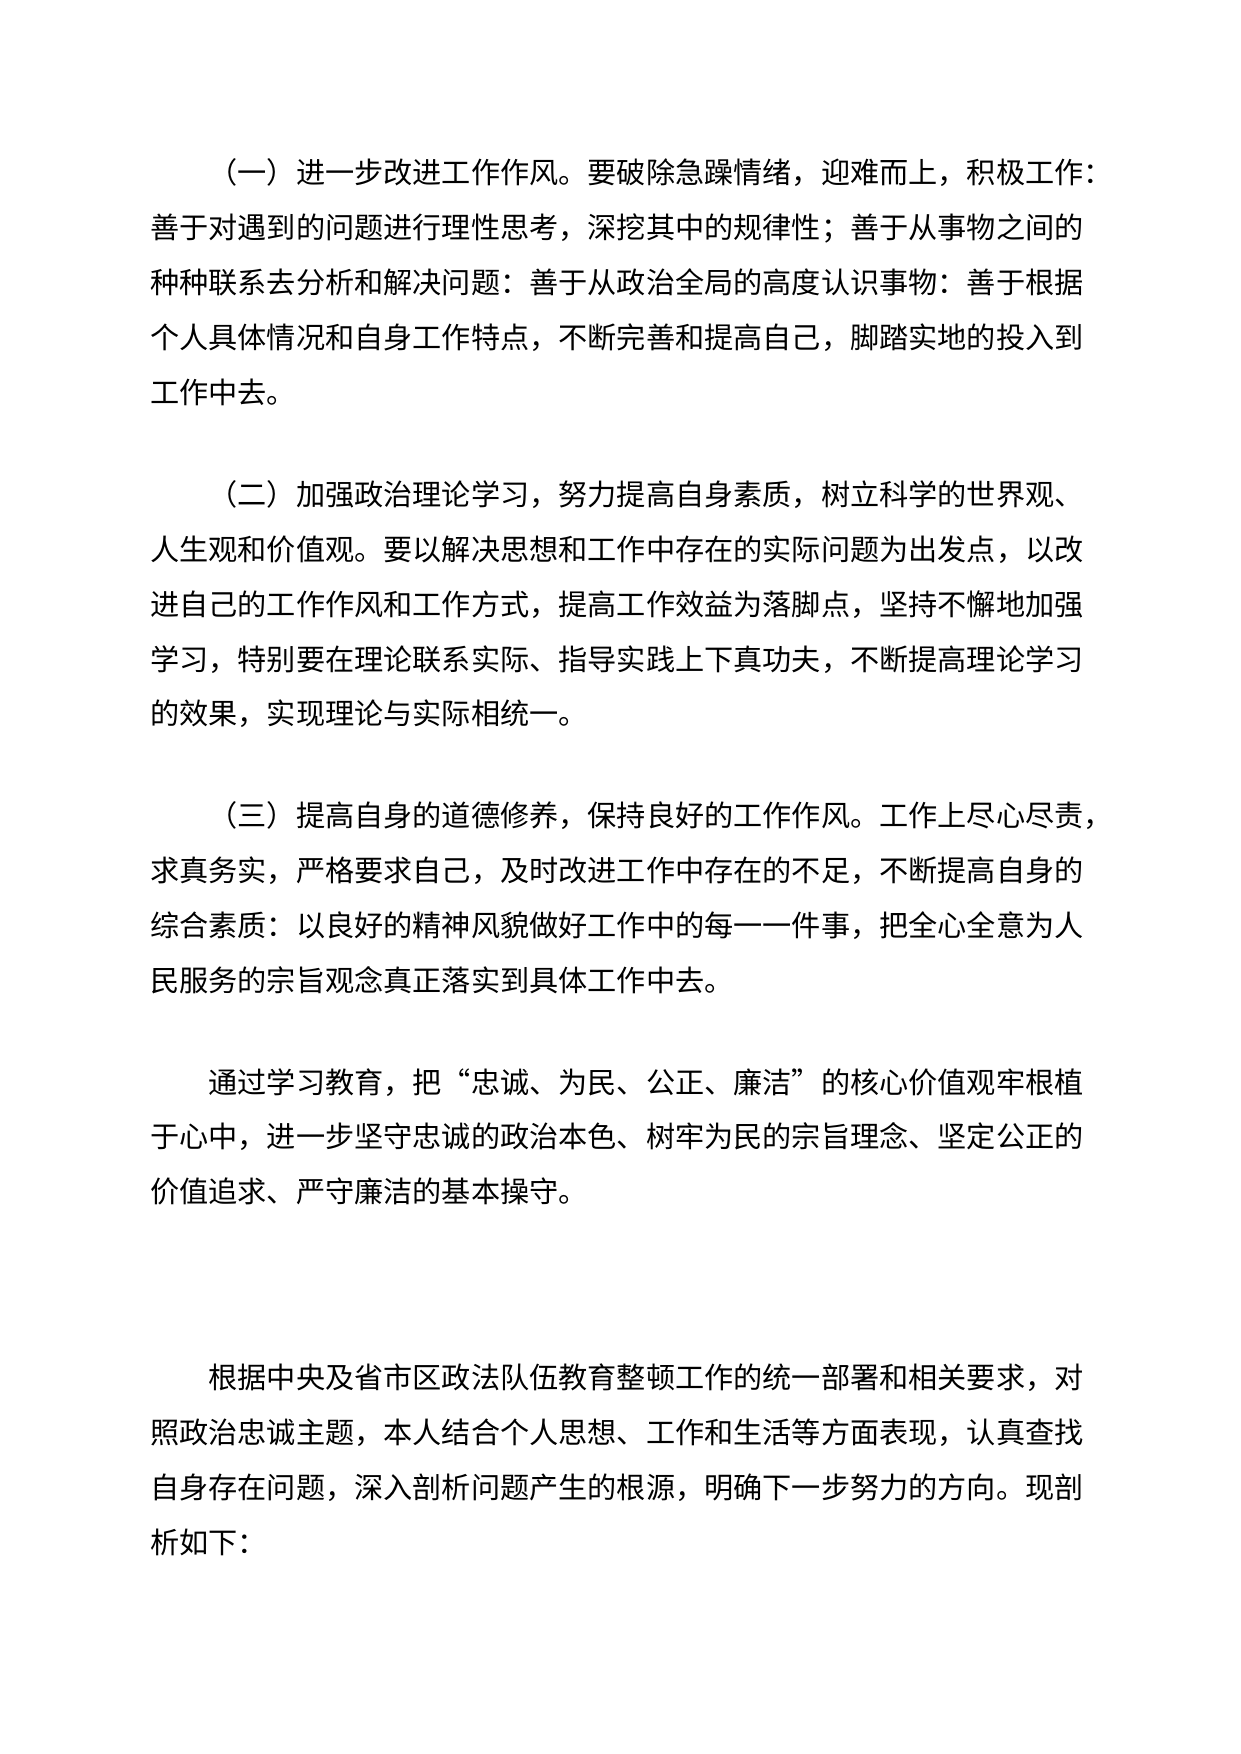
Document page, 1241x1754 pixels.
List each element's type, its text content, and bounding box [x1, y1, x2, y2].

text （三）提高自身的道德修养，保持良好的工作作风。工作上尽心尽责，求真务实，严格要求自己，及时改进工作中存在的不足，不断提高自身的综合素质：以良好的精神风貌做好工作中的每一一件事，把全心全意为人民服务的宗旨观念真正落实到具体工作中去。 [150, 793, 1090, 1000]
text （一）进一步改进工作作风。要破除急躁情绪，迎难而上，积极工作：善于对遇到的问题进行理性思考，深挖其中的规律性；善于从事物之间的种种联系去分析和解决问题：善于从政治全局的高度认识事物：善于根据个人具体情况和自身工作特点，不断完善和提高自己，脚踏实地的投入到工作中去。 [150, 150, 1090, 412]
text （二）加强政治理论学习，努力提高自身素质，树立科学的世界观、人生观和价值观。要以解决思想和工作中存在的实际问题为出发点，以改进自己的工作作风和工作方式，提高工作效益为落脚点，坚持不懈地加强学习，特别要在理论联系实际、指导实践上下真功夫，不断提高理论学习的效果，实现理论与实际相统一。 [150, 471, 1090, 733]
text 根据中央及省市区政法队伍教育整顿工作的统一部署和相关要求，对照政治忠诚主题，本人结合个人思想、工作和生活等方面表现，认真查找自身存在问题，深入剖析问题产生的根源，明确下一步努力的方向。现剖析如下： [150, 1355, 1090, 1562]
text 通过学习教育，把“忠诚、为民、公正、廉洁”的核心价值观牢根植于心中，进一步坚守忠诚的政治本色、树牢为民的宗旨理念、坚定公正的价值追求、严守廉洁的基本操守。 [150, 1059, 1090, 1211]
